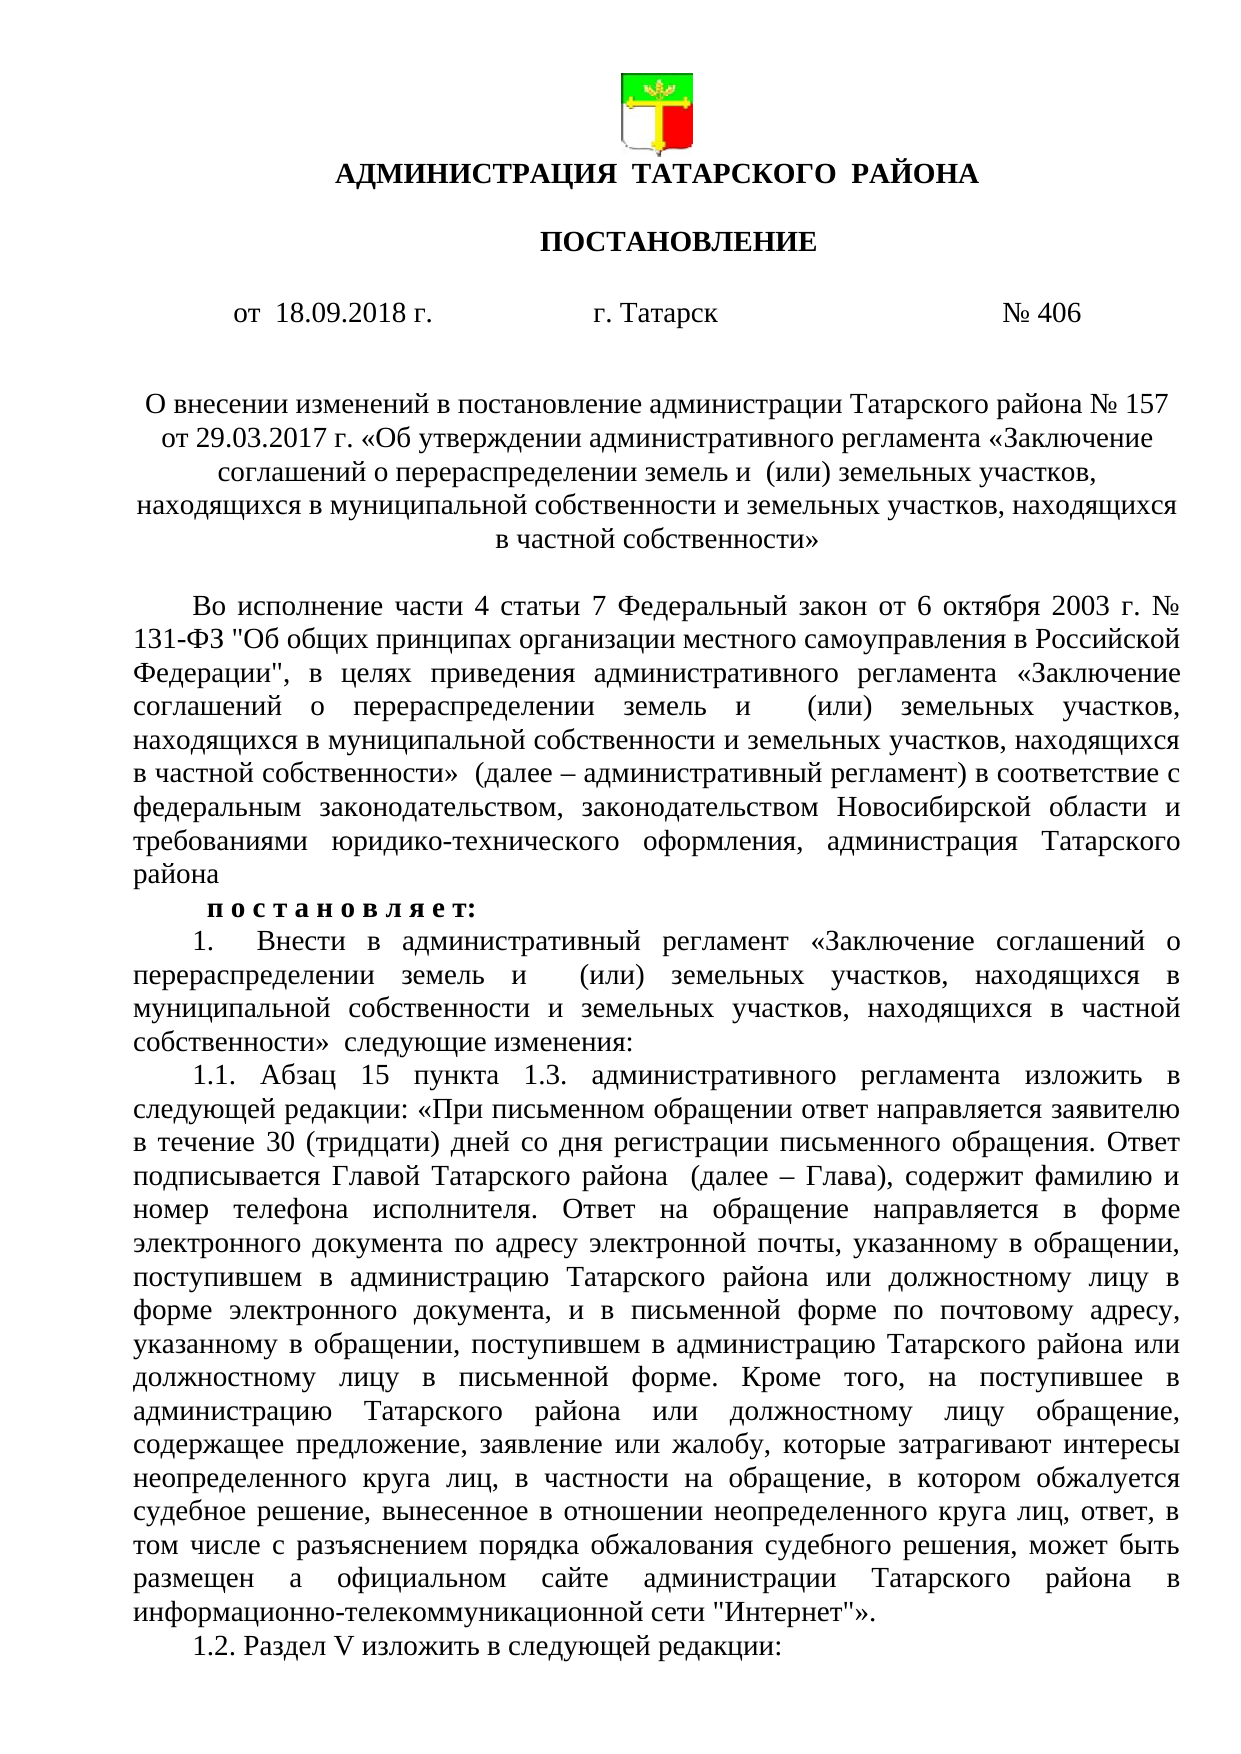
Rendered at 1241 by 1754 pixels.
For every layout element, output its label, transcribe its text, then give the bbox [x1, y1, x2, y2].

picture [621, 73, 693, 157]
text О внесении изменений в постановление администрации Татарского района № 157 от 29.03.2017 г. «Об утверждении административного регламента «Заключение соглашений о перераспределении земель и (или) земельных участков, находящихся в муниципальной собственности и земельных участков, находящихся в частной собственности» [133, 387, 1181, 554]
text 1. Внести в административный регламент «Заключение соглашений о перераспределении земель и (или) земельных участков, находящихся в муниципальной собственности и земельных участков, находящихся в частной собственности» следующие изменения: [133, 923, 1181, 1057]
text 1.2. Раздел V изложить в следующей редакции: [133, 1628, 1181, 1661]
text п о с т а н о в л я е т: [133, 890, 1181, 923]
text 1.1. Абзац 15 пункта 1.3. административного регламента изложить в следующей редакции: «При письменном обращении ответ направляется заявителю в течение 30 (тридцати) дней со дня регистрации письменного обращения. Ответ подписывается Главой Татарского района (далее – Глава), содержит фамилию и номер телефона исполнителя. Ответ на обращение направляется в форме электронного документа по адресу электронной почты, указанному в обращении, поступившем в администрацию Татарского района или должностному лицу в форме электронного документа, и в письменной форме по почтовому адресу, указанному в обращении, поступившем в администрацию Татарского района или должностному лицу в письменной форме. Кроме того, на поступившее в администрацию Татарского района или должностному лицу обращение, содержащее предложение, заявление или жалобу, которые затрагивают интересы неопределенного круга лиц, в частности на обращение, в котором обжалуется судебное решение, вынесенное в отношении неопределенного круга лиц, ответ, в том числе с разъяснением порядка обжалования судебного решения, может быть размещен а официальном сайте администрации Татарского района в информационно-телекоммуникационной сети "Интернет"». [133, 1057, 1181, 1628]
text АДМИНИСТРАЦИЯ ТАТАРСКОГО РАЙОНА [133, 157, 1181, 190]
text ПОСТАНОВЛЕНИЕ [74, 224, 1181, 257]
text Во исполнение части 4 статьи 7 Федеральный закон от 6 октября 2003 г. № 131-ФЗ "Об общих принципах организации местного самоуправления в Российской Федерации", в целях приведения административного регламента «Заключение соглашений о перераспределении земель и (или) земельных участков, находящихся в муниципальной собственности и земельных участков, находящихся в частной собственности» (далее – административный регламент) в соответствие с федеральным законодательством, законодательством Новосибирской области и требованиями юридико-технического оформления, администрация Татарского района [133, 588, 1181, 890]
text от 18.09.2018 г. г. Татарск № 406 [133, 296, 1181, 329]
